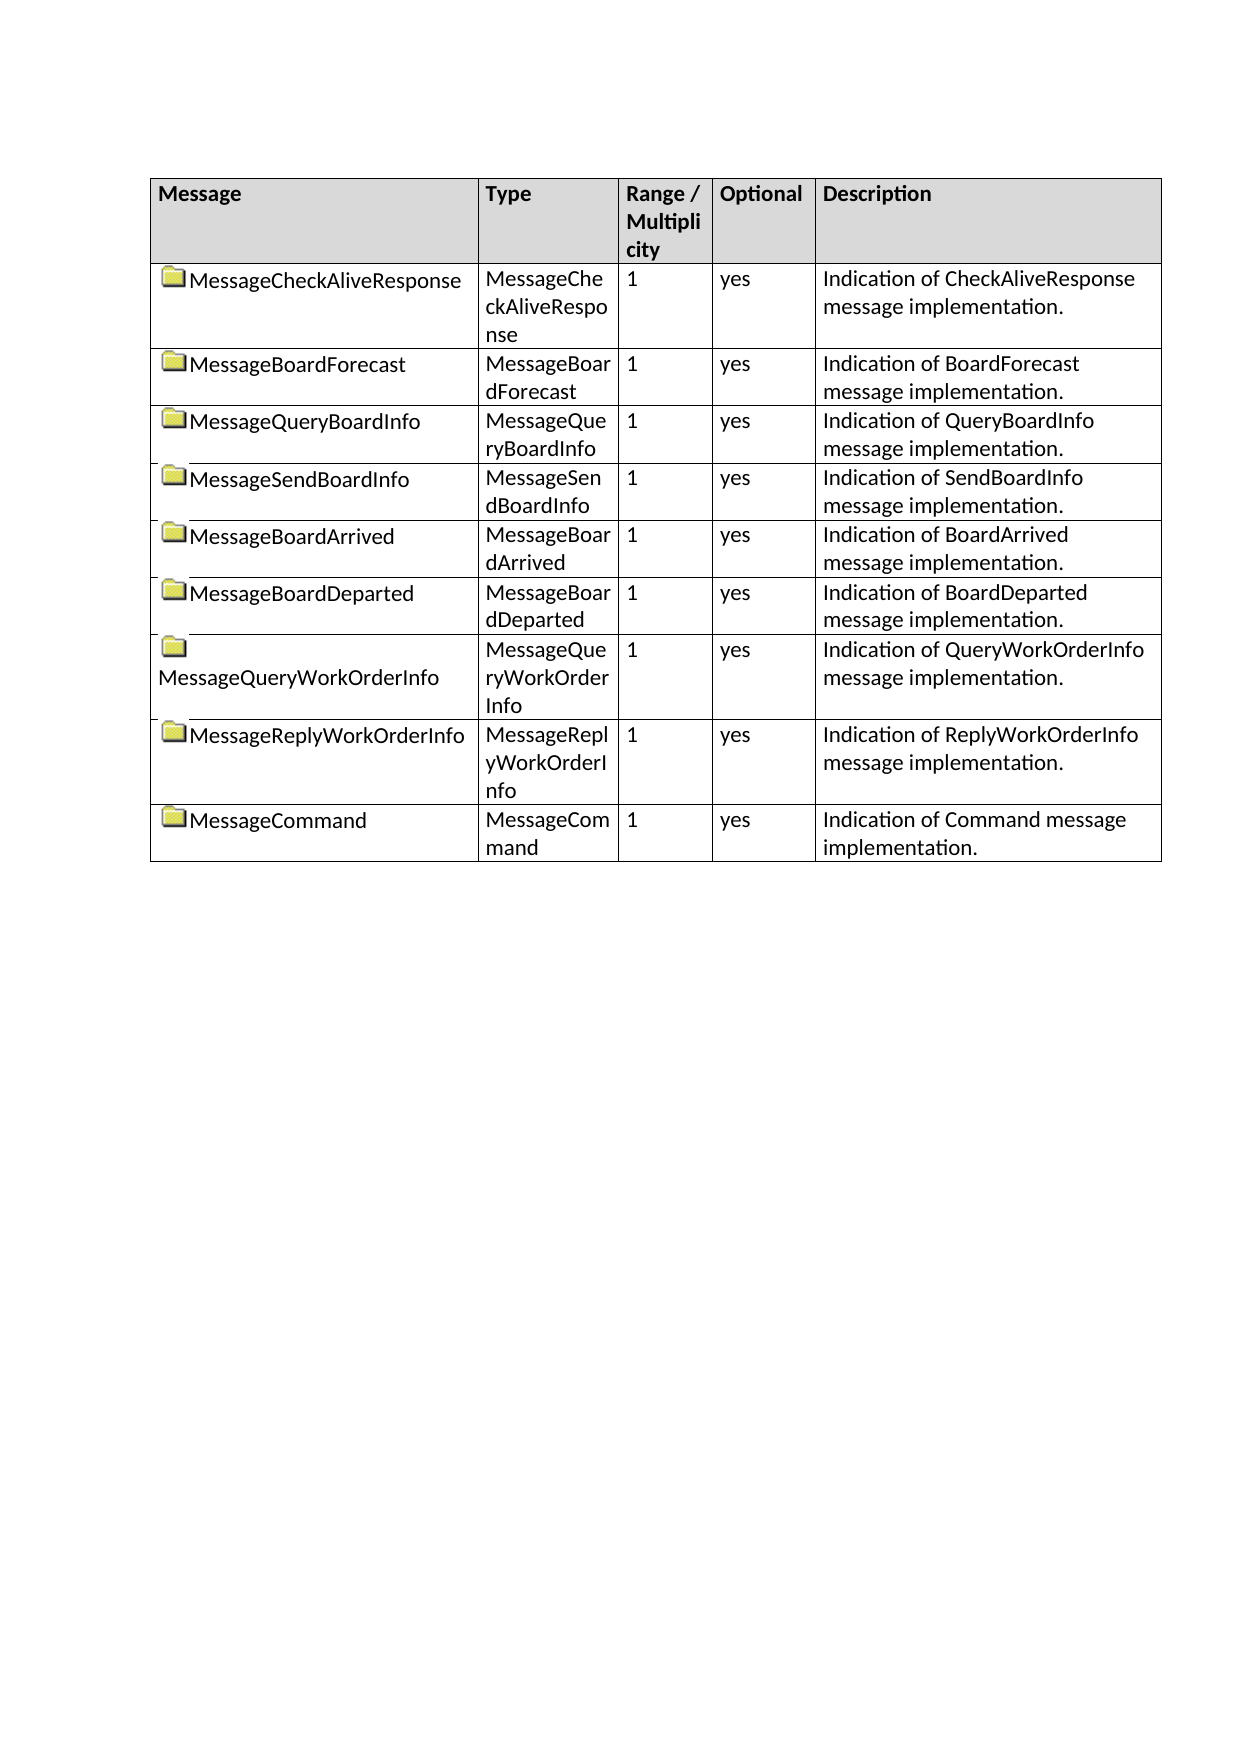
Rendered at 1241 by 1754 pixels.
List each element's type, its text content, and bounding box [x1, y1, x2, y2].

table_cell 1 [619, 264, 712, 348]
table_cell yes [713, 349, 815, 405]
table_cell MessageQueryWorkOrderInfo [479, 635, 618, 719]
table_cell Indication of QueryWorkOrderInfo message implementation. [816, 635, 1161, 719]
table_cell MessageCommand [151, 805, 478, 861]
table_cell MessageBoardArrived [151, 521, 478, 577]
table_cell MessageBoardForecast [151, 349, 478, 405]
picture [157, 805, 190, 829]
table_cell 1 [619, 578, 712, 634]
table_cell MessageCommand [479, 805, 618, 861]
table_cell yes [713, 805, 815, 861]
table_cell MessageCheckAliveResponse [151, 264, 478, 348]
table_cell Indication of SendBoardInfo message implementation. [816, 464, 1161, 519]
table_cell MessageBoardDeparted [479, 578, 618, 634]
table_cell Indication of CheckAliveResponse message implementation. [816, 264, 1161, 348]
table_cell yes [713, 720, 815, 804]
table_cell MessageSendBoardInfo [479, 464, 618, 519]
table_header Range / Multiplicity [619, 179, 712, 263]
table_cell MessageReplyWorkOrderInfo [151, 720, 478, 804]
table_cell 1 [619, 635, 712, 719]
picture [157, 406, 189, 430]
table_cell Indication of Command message implementation. [816, 805, 1161, 861]
table_cell 1 [619, 406, 712, 462]
table_cell Indication of QueryBoardInfo message implementation. [816, 406, 1161, 462]
table_cell MessageBoardForecast [479, 349, 618, 405]
table_cell Indication of BoardArrived message implementation. [816, 521, 1161, 577]
table_cell 1 [619, 464, 712, 519]
table_header Description [816, 179, 1161, 263]
table_cell yes [713, 635, 815, 719]
table_cell yes [713, 264, 815, 348]
table_cell MessageReplyWorkOrderInfo [479, 720, 618, 804]
table_cell MessageQueryBoardInfo [151, 406, 478, 462]
table_cell 1 [619, 805, 712, 861]
table_header Type [479, 179, 618, 263]
table_cell MessageCheckAliveResponse [479, 264, 618, 348]
picture [157, 349, 190, 373]
picture [157, 264, 189, 289]
table_cell 1 [619, 521, 712, 577]
table_cell Indication of ReplyWorkOrderInfo message implementation. [816, 720, 1161, 804]
table_cell yes [713, 578, 815, 634]
table_cell MessageQueryBoardInfo [479, 406, 618, 462]
table_header Message [151, 179, 478, 263]
table_cell yes [713, 521, 815, 577]
table_cell MessageBoardArrived [479, 521, 618, 577]
picture [157, 719, 189, 744]
table_cell MessageSendBoardInfo [151, 464, 478, 519]
picture [157, 577, 190, 602]
picture [157, 520, 190, 544]
table_cell MessageBoardDeparted [151, 578, 478, 634]
table_cell 1 [619, 720, 712, 804]
table_cell MessageQueryWorkOrderInfo [151, 635, 478, 719]
table_cell Indication of BoardForecast message implementation. [816, 349, 1161, 405]
picture [157, 634, 189, 659]
table_cell yes [713, 464, 815, 519]
table_cell yes [713, 406, 815, 462]
table_header Optional [713, 179, 815, 263]
picture [157, 463, 190, 487]
table_cell Indication of BoardDeparted message implementation. [816, 578, 1161, 634]
table_cell 1 [619, 349, 712, 405]
